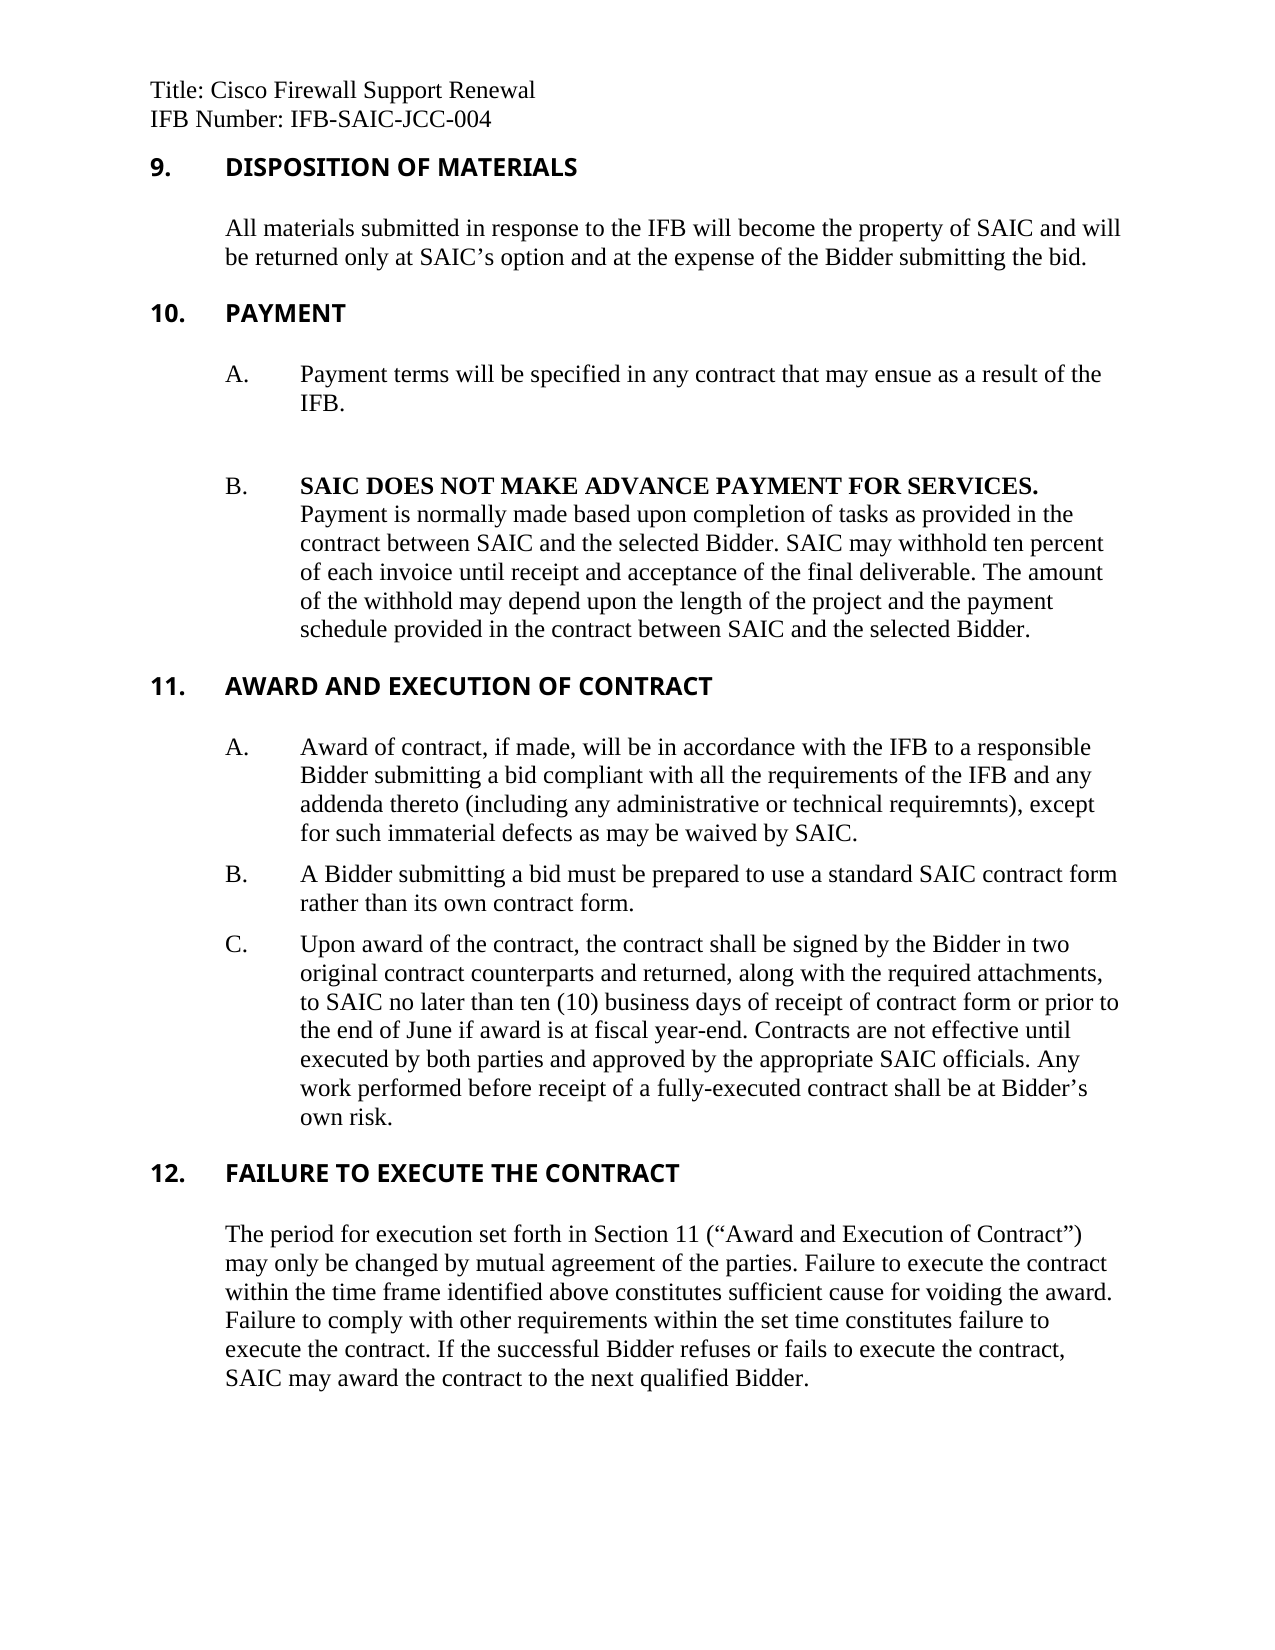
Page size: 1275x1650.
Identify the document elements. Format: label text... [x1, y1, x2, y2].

list B. SAIC DOES NOT MAKE ADVANCE PAYMENT FOR SERVICES. Payment is normally made based upon completion of tasks as provided in the contract between SAIC and the selected Bidder. SAIC may withhold ten percent of each invoice until receipt and acceptance of the final deliverable. The amount of the withhold may depend upon the length of the project and the payment schedule provided in the contract between SAIC and the selected Bidder. [225, 471, 1125, 643]
list AWARD AND EXECUTION OF CONTRACT [150, 668, 1125, 702]
list PAYMENT [150, 296, 1125, 330]
list DISPOSITION OF MATERIALS [150, 150, 1125, 184]
list All materials submitted in response to the IFB will become the property of SAIC and will be returned only at SAIC’s option and at the expense of the Bidder submitting the bid. [225, 213, 1125, 271]
list C. Upon award of the contract, the contract shall be signed by the Bidder in two original contract counterparts and returned, along with the required attachments, to SAIC no later than ten (10) business days of receipt of contract form or prior to the end of June if award is at fiscal year-end. Contracts are not effective until executed by both parties and approved by the appropriate SAIC officials. Any work performed before receipt of a fully-executed contract shall be at Bidder’s own risk. [225, 929, 1125, 1131]
list The period for execution set forth in Section 11 (“Award and Execution of Contract”) may only be changed by mutual agreement of the parties. Failure to execute the contract within the time frame identified above constitutes sufficient cause for voiding the award. Failure to comply with other requirements within the set time constitutes failure to execute the contract. If the successful Bidder refuses or fails to execute the contract, SAIC may award the contract to the next qualified Bidder. [225, 1219, 1125, 1392]
list A. Award of contract, if made, will be in accordance with the IFB to a responsible Bidder submitting a bid compliant with all the requirements of the IFB and any addenda thereto (including any administrative or technical requiremnts), except for such immaterial defects as may be waived by SAIC. [225, 732, 1125, 847]
list B. A Bidder submitting a bid must be prepared to use a standard SAIC contract form rather than its own contract form. [225, 859, 1125, 917]
list FAILURE TO EXECUTE THE CONTRACT [150, 1156, 1125, 1190]
list A. Payment terms will be specified in any contract that may ensue as a result of the IFB. [225, 359, 1125, 417]
